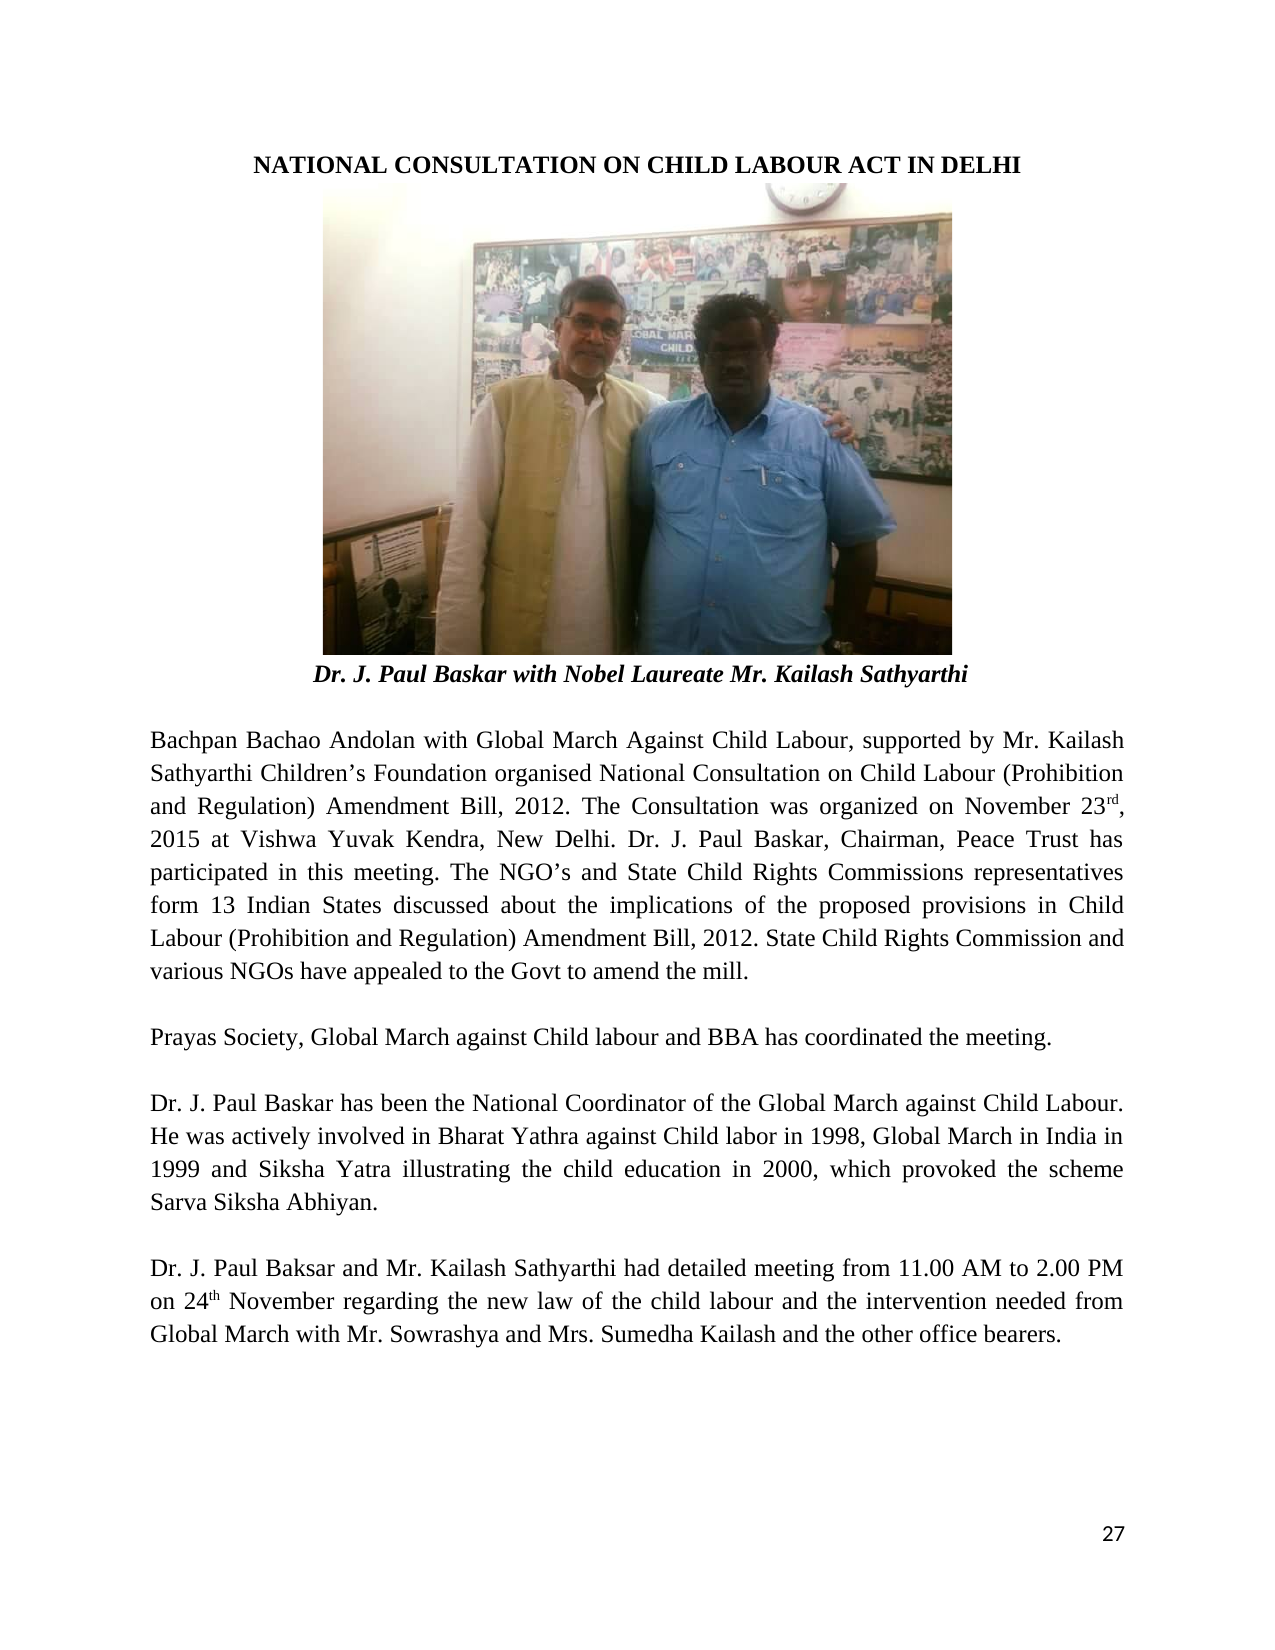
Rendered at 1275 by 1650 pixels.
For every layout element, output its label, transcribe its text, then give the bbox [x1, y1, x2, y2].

text Dr. J. Paul Baskar has been the National Coordinator of the Global March against Child Labour. He was actively involved in Bharat Yathra against Child labor in 1998, Global March in India in 1999 and Siksha Yatra illustrating the child education in 2000, which provoked the scheme Sarva Siksha Abhiyan. [150, 1088, 1125, 1216]
text Bachpan Bachao Andolan with Global March Against Child Labour, supported by Mr. Kailash Sathyarthi Children’s Foundation organised National Consultation on Child Labour (Prohibition and Regulation) Amendment Bill, 2012. The Consultation was organized on November 23rd, 2015 at Vishwa Yuvak Kendra, New Delhi. Dr. J. Paul Baskar, Chairman, Peace Trust has participated in this meeting. The NGO’s and State Child Rights Commissions representatives form 13 Indian States discussed about the implications of the proposed provisions in Child Labour (Prohibition and Regulation) Amendment Bill, 2012. State Child Rights Commission and various NGOs have appealed to the Govt to amend the mill. [150, 725, 1125, 985]
picture [322, 183, 953, 655]
text Prayas Society, Global March against Child labour and BBA has coordinated the meeting. [150, 1022, 1125, 1051]
text Dr. J. Paul Baskar with Nobel Laureate Mr. Kailash Sathyarthi [150, 659, 1125, 688]
text Dr. J. Paul Baksar and Mr. Kailash Sathyarthi had detailed meeting from 11.00 AM to 2.00 PM on 24th November regarding the new law of the child labour and the intervention needed from Global March with Mr. Sowrashya and Mrs. Sumedha Kailash and the other office bearers. [150, 1253, 1125, 1348]
text NATIONAL CONSULTATION ON CHILD LABOUR ACT IN DELHI [150, 150, 1125, 179]
